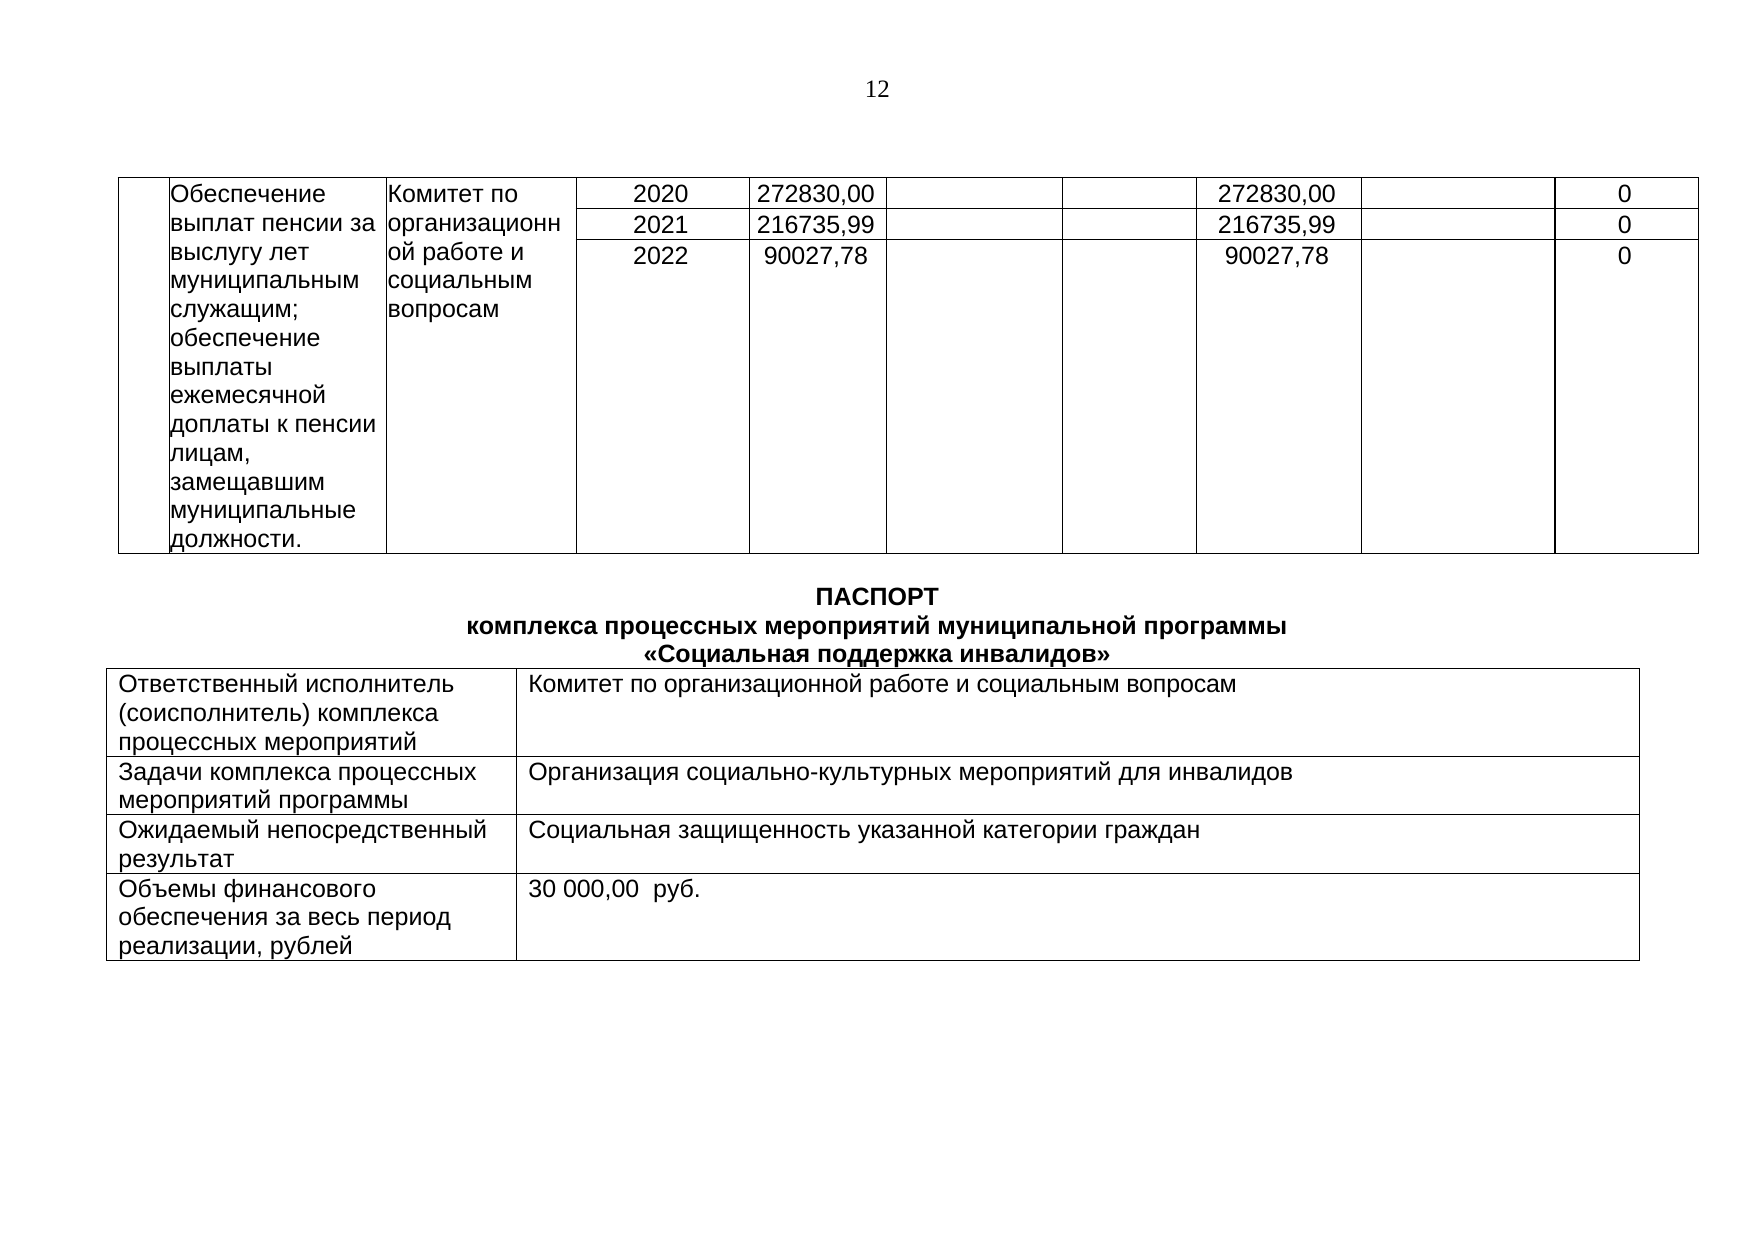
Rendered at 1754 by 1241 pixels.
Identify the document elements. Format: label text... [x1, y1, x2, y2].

table_cell 90027,78 [750, 240, 886, 553]
table_cell [887, 209, 1062, 239]
text ПАСПОРТ [118, 582, 1636, 611]
table_header Комитет по организационной работе и социальным вопросам [517, 669, 1639, 756]
table_cell 0 [1556, 240, 1698, 553]
table_cell Задачи комплекса процессных мероприятий программы [107, 757, 516, 814]
table_cell [1362, 178, 1554, 208]
table_cell Обеспечение выплат пенсии за выслугу лет муниципальным служащим; обеспечение выплаты ежемесячной доплаты к пенсии лицам, замещавшим муниципальные должности. [170, 178, 386, 553]
table_cell 90027,78 [1197, 240, 1361, 553]
table_cell 272830,00 [1197, 178, 1361, 208]
table_cell [1063, 178, 1196, 208]
table_cell Ожидаемый непосредственный результат [107, 815, 516, 873]
table_cell Организация социально-культурных мероприятий для инвалидов [517, 757, 1639, 814]
table_cell [887, 178, 1062, 208]
table_cell [1362, 209, 1554, 239]
table_cell [887, 240, 1062, 553]
table_cell 272830,00 [750, 178, 886, 208]
table_cell 2021 [577, 209, 749, 239]
table_header Ответственный исполнитель (соисполнитель) комплекса процессных мероприятий [107, 669, 516, 756]
table_cell 216735,99 [750, 209, 886, 239]
table_cell 216735,99 [1197, 209, 1361, 239]
table_cell 30 000,00 руб. [517, 874, 1639, 960]
table_cell 0 [1556, 178, 1698, 208]
table_cell 2022 [577, 240, 749, 553]
table_cell [119, 178, 169, 553]
table_cell Объемы финансового обеспечения за весь период реализации, рублей [107, 874, 516, 960]
text «Социальная поддержка инвалидов» [118, 639, 1636, 668]
table_cell [1063, 240, 1196, 553]
table_cell [1362, 240, 1554, 553]
text комплекса процессных мероприятий муниципальной программы [118, 611, 1636, 639]
table_cell 2020 [577, 178, 749, 208]
table_cell 0 [1556, 209, 1698, 239]
table_cell Комитет по организационной работе и социальным вопросам [387, 178, 576, 553]
table_cell [1063, 209, 1196, 239]
table_cell Социальная защищенность указанной категории граждан [517, 815, 1639, 873]
